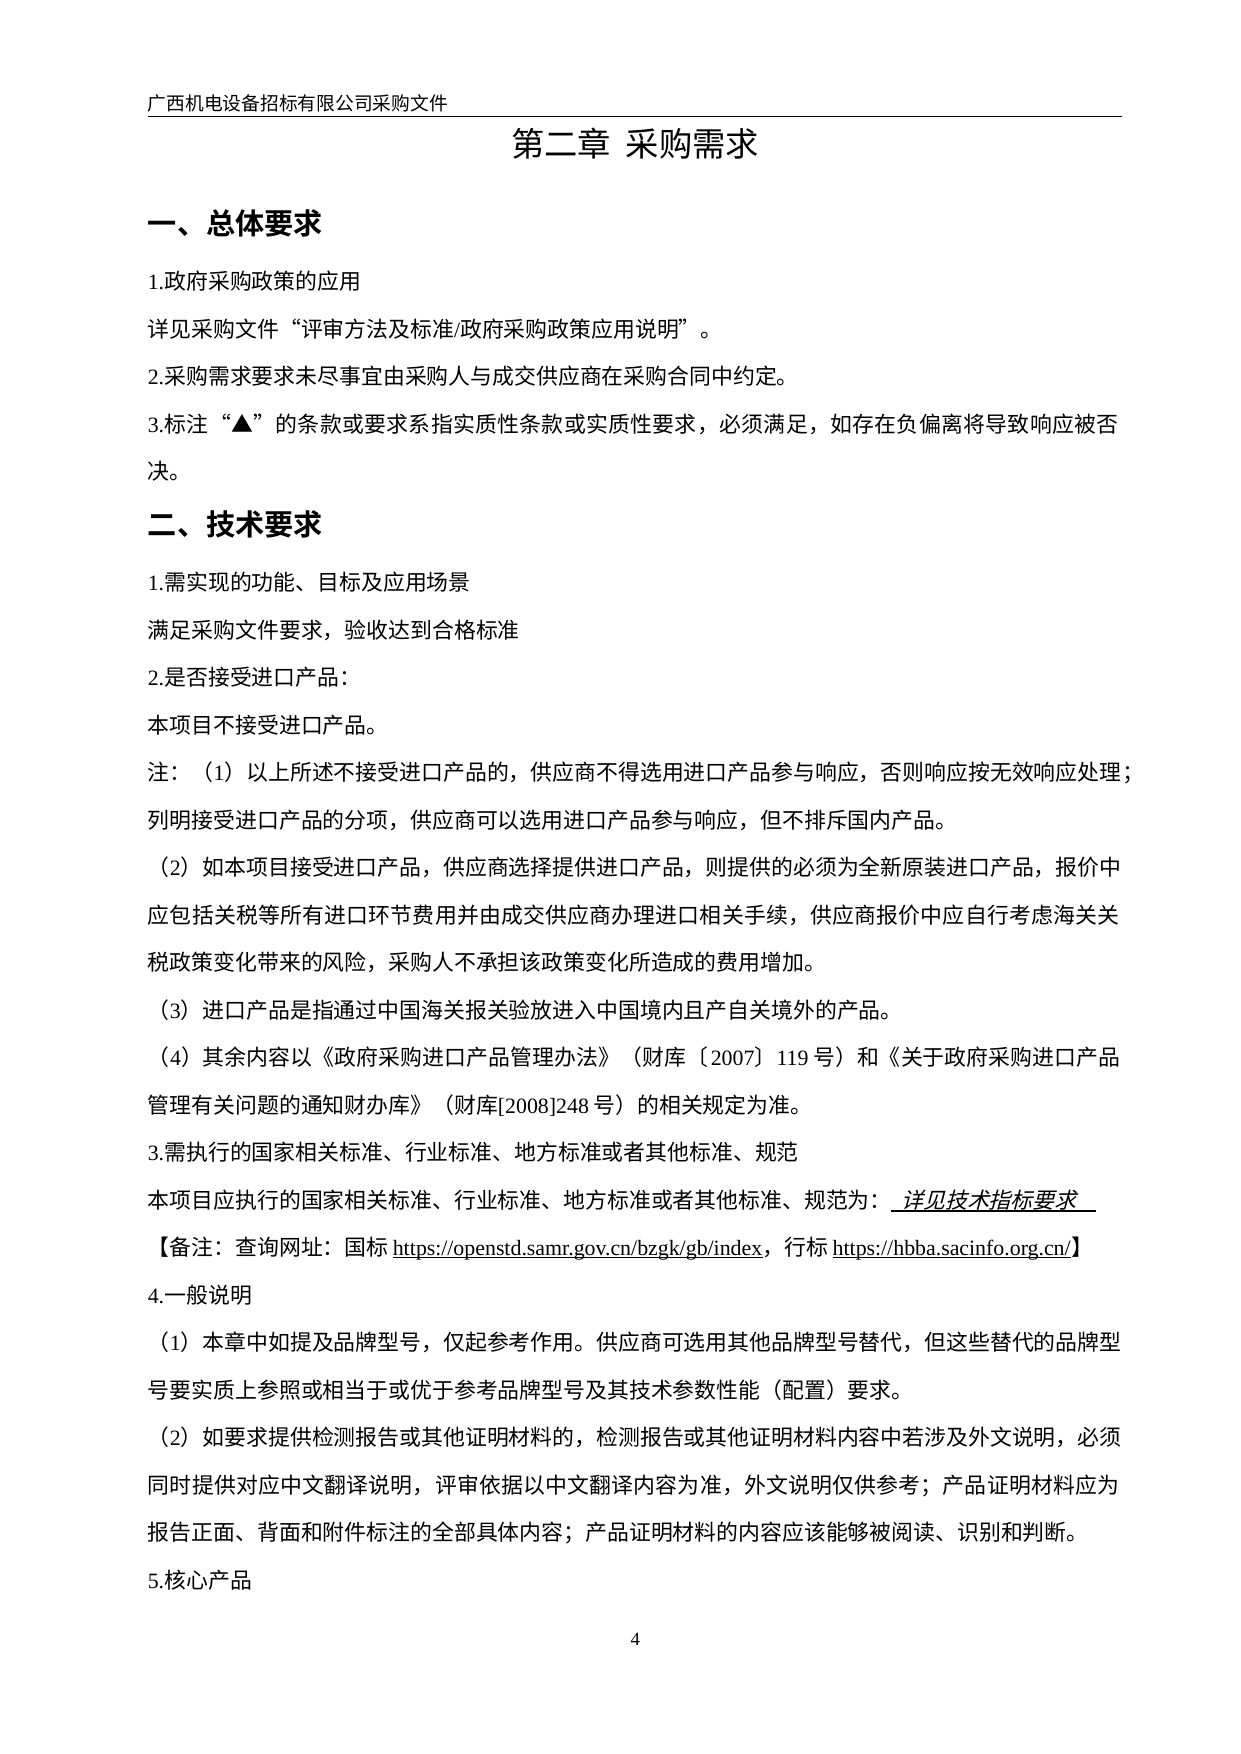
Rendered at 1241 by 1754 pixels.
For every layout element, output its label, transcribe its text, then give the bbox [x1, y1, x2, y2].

text 1.需实现的功能、目标及应用场景 [148, 565, 1122, 597]
text 详见采购文件“评审方法及标准/政府采购政策应用说明”。 [148, 312, 1122, 343]
text （4）其余内容以《政府采购进口产品管理办法》（财库〔2007〕119号）和《关于政府采购进口产品管理有关问题的通知财办库》（财库[2008]248号）的相关规定为准。 [148, 1040, 1122, 1119]
text 一、总体要求 [148, 201, 1122, 243]
text （2）如要求提供检测报告或其他证明材料的，检测报告或其他证明材料内容中若涉及外文说明，必须同时提供对应中文翻译说明，评审依据以中文翻译内容为准，外文说明仅供参考；产品证明材料应为报告正面、背面和附件标注的全部具体内容；产品证明材料的内容应该能够被阅读、识别和判断。 [148, 1420, 1122, 1547]
text 1.政府采购政策的应用 [148, 264, 1122, 296]
text 第二章 采购需求 [148, 130, 1122, 163]
text 5.核心产品 [148, 1563, 1122, 1594]
text （3）进口产品是指通过中国海关报关验放进入中国境内且产自关境外的产品。 [148, 993, 1122, 1024]
text （2）如本项目接受进口产品，供应商选择提供进口产品，则提供的必须为全新原装进口产品，报价中应包括关税等所有进口环节费用并由成交供应商办理进口相关手续，供应商报价中应自行考虑海关关税政策变化带来的风险，采购人不承担该政策变化所造成的费用增加。 [148, 850, 1122, 977]
text 本项目不接受进口产品。 [148, 708, 1122, 739]
text 3.需执行的国家相关标准、行业标准、地方标准或者其他标准、规范 [148, 1135, 1122, 1167]
text （1）本章中如提及品牌型号，仅起参考作用。供应商可选用其他品牌型号替代，但这些替代的品牌型号要实质上参照或相当于或优于参考品牌型号及其技术参数性能（配置）要求。 [148, 1325, 1122, 1404]
text 4.一般说明 [148, 1278, 1122, 1309]
text 二、技术要求 [148, 502, 1122, 544]
text 2.是否接受进口产品： [148, 660, 1122, 692]
text 3.标注“▲”的条款或要求系指实质性条款或实质性要求，必须满足，如存在负偏离将导致响应被否决。 [148, 407, 1122, 486]
text 【备注：查询网址：国标https://openstd.samr.gov.cn/bzgk/gb/index，行标https://hbba.sacinfo.org.cn/】 [148, 1230, 1122, 1262]
text 2.采购需求要求未尽事宜由采购人与成交供应商在采购合同中约定。 [148, 359, 1122, 391]
text 注：（1）以上所述不接受进口产品的，供应商不得选用进口产品参与响应，否则响应按无效响应处理；列明接受进口产品的分项，供应商可以选用进口产品参与响应，但不排斥国内产品。 [148, 755, 1122, 834]
text 满足采购文件要求，验收达到合格标准 [148, 613, 1122, 644]
text 本项目应执行的国家相关标准、行业标准、地方标准或者其他标准、规范为： 详见技术指标要求 [148, 1183, 1122, 1214]
